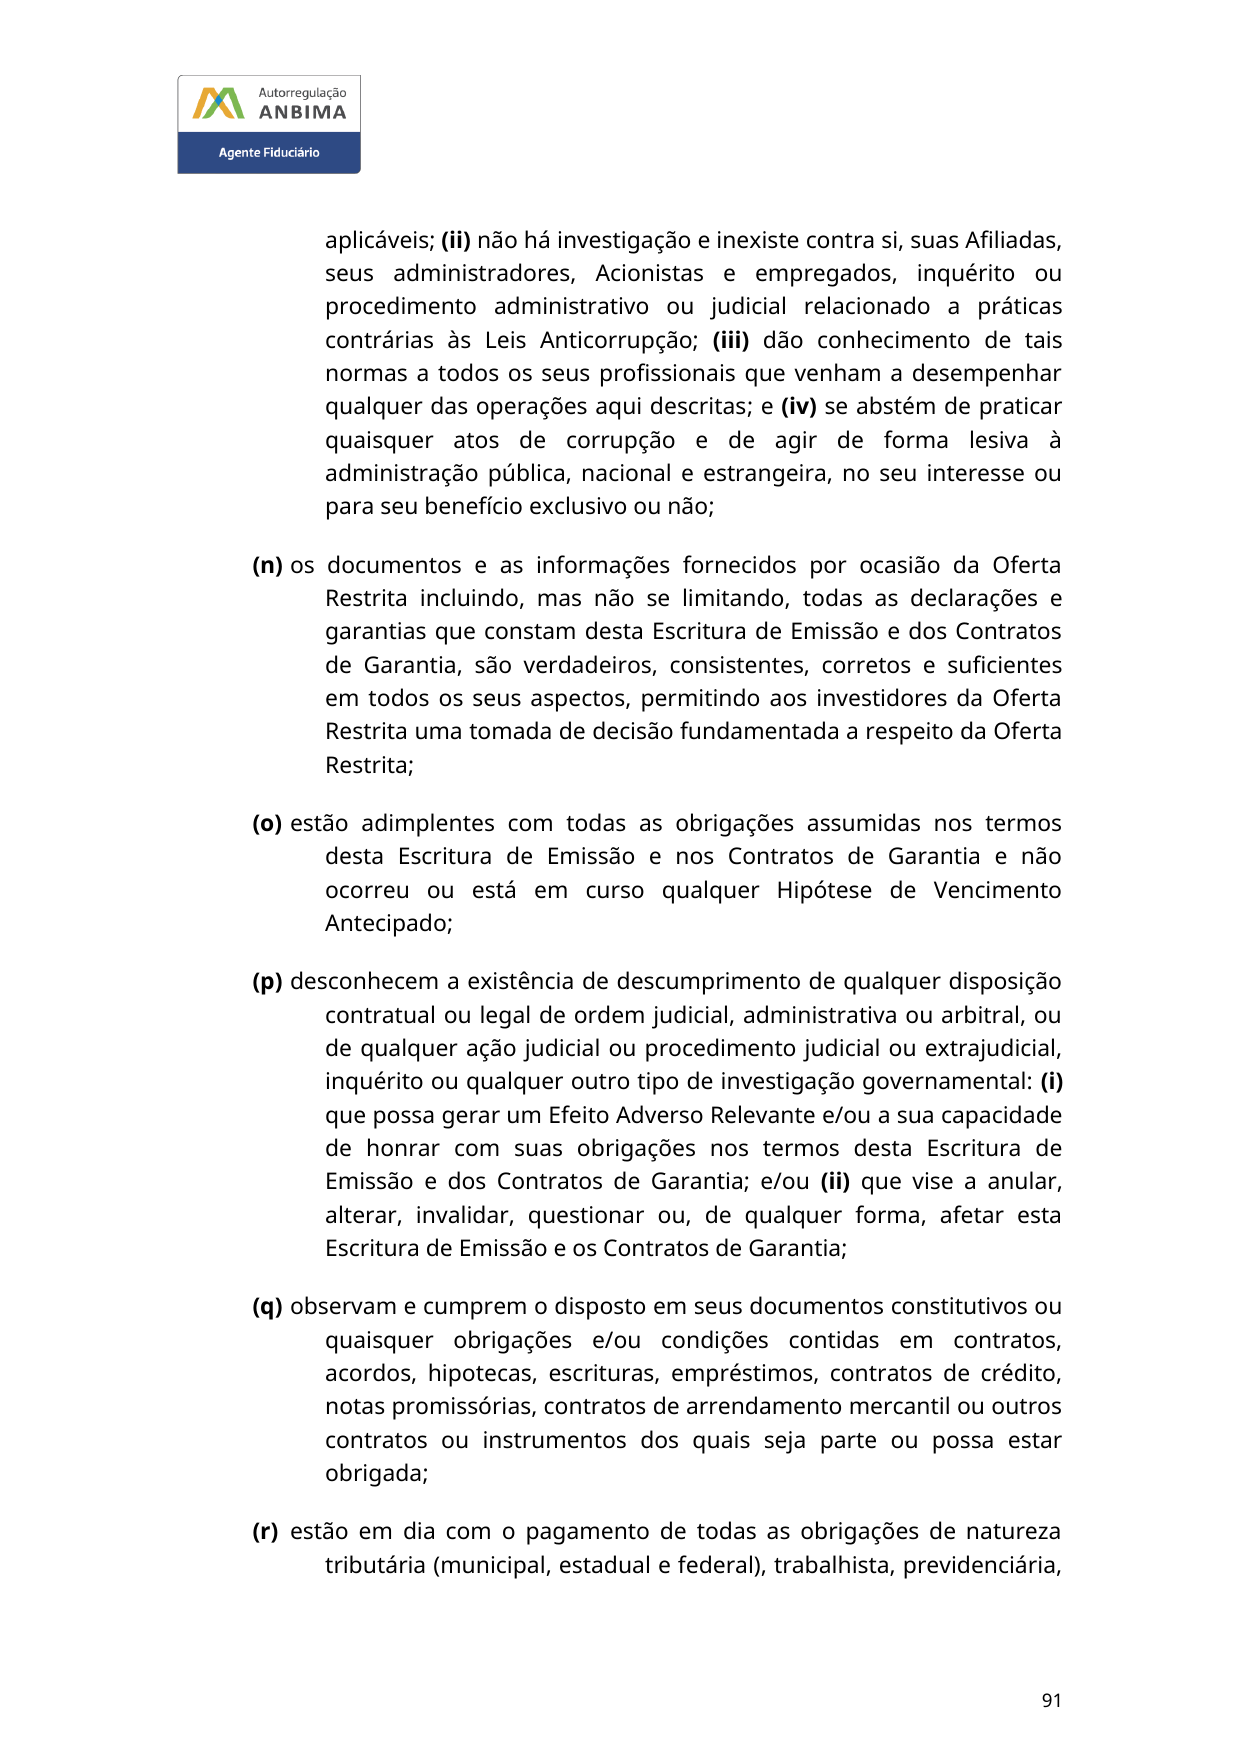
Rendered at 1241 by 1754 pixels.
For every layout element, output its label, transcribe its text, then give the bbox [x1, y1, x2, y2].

list observam e cumprem o disposto em seus documentos constitutivos ou quaisquer obrigações e/ou condições contidas em contratos, acordos, hipotecas, escrituras, empréstimos, contratos de crédito, notas promissórias, contratos de arrendamento mercantil ou outros contratos ou instrumentos dos quais seja parte ou possa estar obrigada; [252, 1288, 1063, 1488]
list estão adimplentes com todas as obrigações assumidas nos termos desta Escritura de Emissão e nos Contratos de Garantia e não ocorreu ou está em curso qualquer Hipótese de Vencimento Antecipado; [252, 805, 1063, 938]
list os documentos e as informações fornecidos por ocasião da Oferta Restrita incluindo, mas não se limitando, todas as declarações e garantias que constam desta Escritura de Emissão e dos Contratos de Garantia, são verdadeiros, consistentes, corretos e suficientes em todos os seus aspectos, permitindo aos investidores da Oferta Restrita uma tomada de decisão fundamentada a respeito da Oferta Restrita; [252, 547, 1063, 780]
picture [177, 75, 361, 174]
list desconhecem a existência de descumprimento de qualquer disposição contratual ou legal de ordem judicial, administrativa ou arbitral, ou de qualquer ação judicial ou procedimento judicial ou extrajudicial, inquérito ou qualquer outro tipo de investigação governamental: (i) que possa gerar um Efeito Adverso Relevante e/ou a sua capacidade de honrar com suas obrigações nos termos desta Escritura de Emissão e dos Contratos de Garantia; e/ou (ii) que vise a anular, alterar, invalidar, questionar ou, de qualquer forma, afetar esta Escritura de Emissão e os Contratos de Garantia; [252, 963, 1063, 1263]
